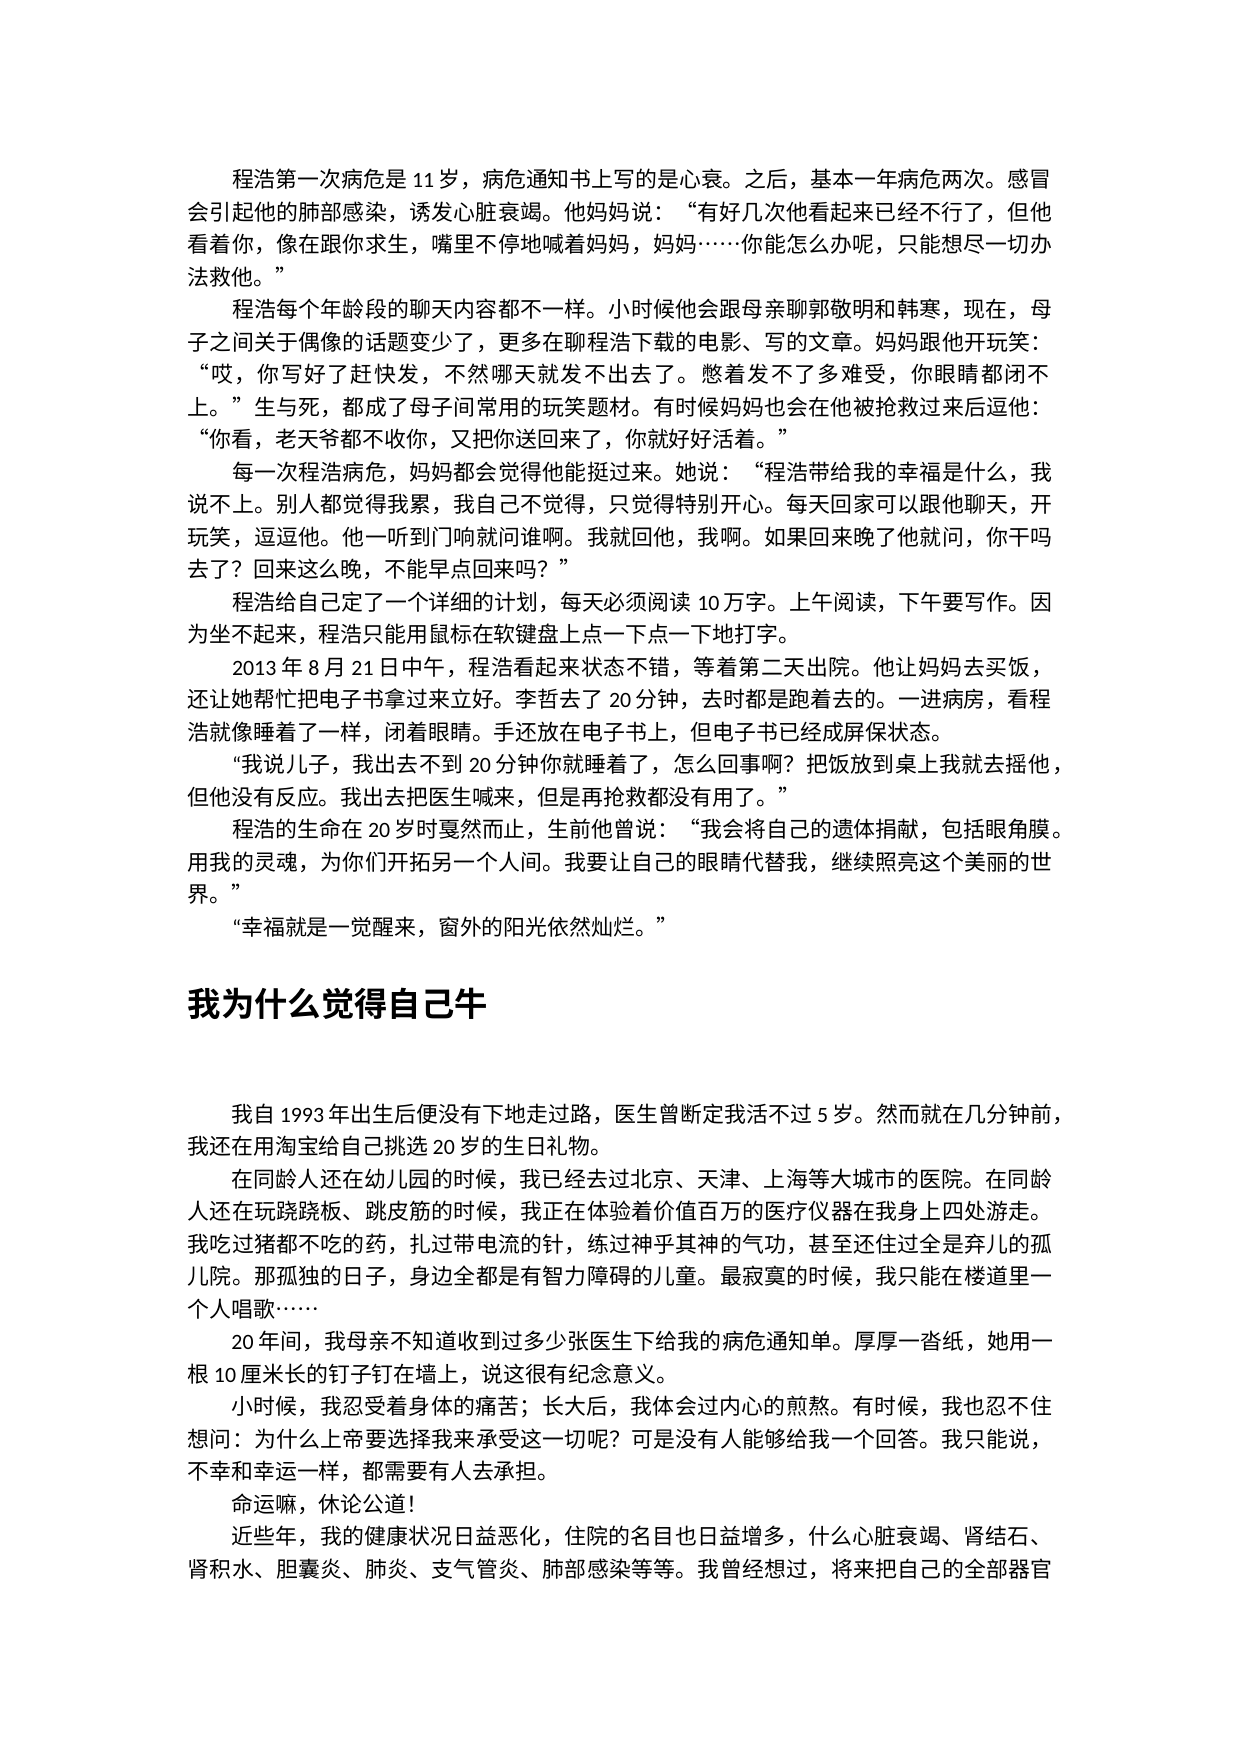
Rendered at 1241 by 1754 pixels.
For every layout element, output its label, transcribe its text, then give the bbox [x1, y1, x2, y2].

text 20年间，我母亲不知道收到过多少张医生下给我的病危通知单。厚厚一沓纸，她用一根10厘米长的钉子钉在墙上，说这很有纪念意义。 [187, 1324, 1053, 1389]
text 小时候，我忍受着身体的痛苦；长大后，我体会过内心的煎熬。有时候，我也忍不住想问：为什么上帝要选择我来承受这一切呢？可是没有人能够给我一个回答。我只能说，不幸和幸运一样，都需要有人去承担。 [187, 1389, 1053, 1486]
text 程浩每个年龄段的聊天内容都不一样。小时候他会跟母亲聊郭敬明和韩寒，现在，母子之间关于偶像的话题变少了，更多在聊程浩下载的电影、写的文章。妈妈跟他开玩笑：“哎，你写好了赶快发，不然哪天就发不出去了。憋着发不了多难受，你眼睛都闭不上。”生与死，都成了母子间常用的玩笑题材。有时候妈妈也会在他被抢救过来后逗他：“你看，老天爷都不收你，又把你送回来了，你就好好活着。” [187, 292, 1053, 454]
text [187, 1519, 1053, 1584]
text “我说儿子，我出去不到20分钟你就睡着了，怎么回事啊？把饭放到桌上我就去摇他，但他没有反应。我出去把医生喊来，但是再抢救都没有用了。” [187, 747, 1053, 812]
text 我自1993年出生后便没有下地走过路，医生曾断定我活不过5岁。然而就在几分钟前，我还在用淘宝给自己挑选20岁的生日礼物。 [187, 1096, 1053, 1161]
text 在同龄人还在幼儿园的时候，我已经去过北京、天津、上海等大城市的医院。在同龄人还在玩跷跷板、跳皮筋的时候，我正在体验着价值百万的医疗仪器在我身上四处游走。我吃过猪都不吃的药，扎过带电流的针，练过神乎其神的气功，甚至还住过全是弃儿的孤儿院。那孤独的日子，身边全都是有智力障碍的儿童。最寂寞的时候，我只能在楼道里一个人唱歌…… [187, 1161, 1053, 1324]
text “幸福就是一觉醒来，窗外的阳光依然灿烂。” [187, 909, 1053, 942]
text 每一次程浩病危，妈妈都会觉得他能挺过来。她说：“程浩带给我的幸福是什么，我说不上。别人都觉得我累，我自己不觉得，只觉得特别开心。每天回家可以跟他聊天，开玩笑，逗逗他。他一听到门响就问谁啊。我就回他，我啊。如果回来晚了他就问，你干吗去了？回来这么晚，不能早点回来吗？” [187, 454, 1053, 584]
text 程浩的生命在20岁时戛然而止，生前他曾说：“我会将自己的遗体捐献，包括眼角膜。用我的灵魂，为你们开拓另一个人间。我要让自己的眼睛代替我，继续照亮这个美丽的世界。” [187, 812, 1053, 909]
text 2013年8月21日中午，程浩看起来状态不错，等着第二天出院。他让妈妈去买饭，还让她帮忙把电子书拿过来立好。李哲去了20分钟，去时都是跑着去的。一进病房，看程浩就像睡着了一样，闭着眼睛。手还放在电子书上，但电子书已经成屏保状态。 [187, 649, 1053, 747]
text 程浩第一次病危是11岁，病危通知书上写的是心衰。之后，基本一年病危两次。感冒会引起他的肺部感染，诱发心脏衰竭。他妈妈说：“有好几次他看起来已经不行了，但他看着你，像在跟你求生，嘴里不停地喊着妈妈，妈妈……你能怎么办呢，只能想尽一切办法救他。” [187, 162, 1053, 292]
text 命运嘛，休论公道！ [187, 1486, 1053, 1519]
text 程浩给自己定了一个详细的计划，每天必须阅读10万字。上午阅读，下午要写作。因为坐不起来，程浩只能用鼠标在软键盘上点一下点一下地打字。 [187, 584, 1053, 649]
subtitle 我为什么觉得自己牛 [187, 969, 1053, 1034]
